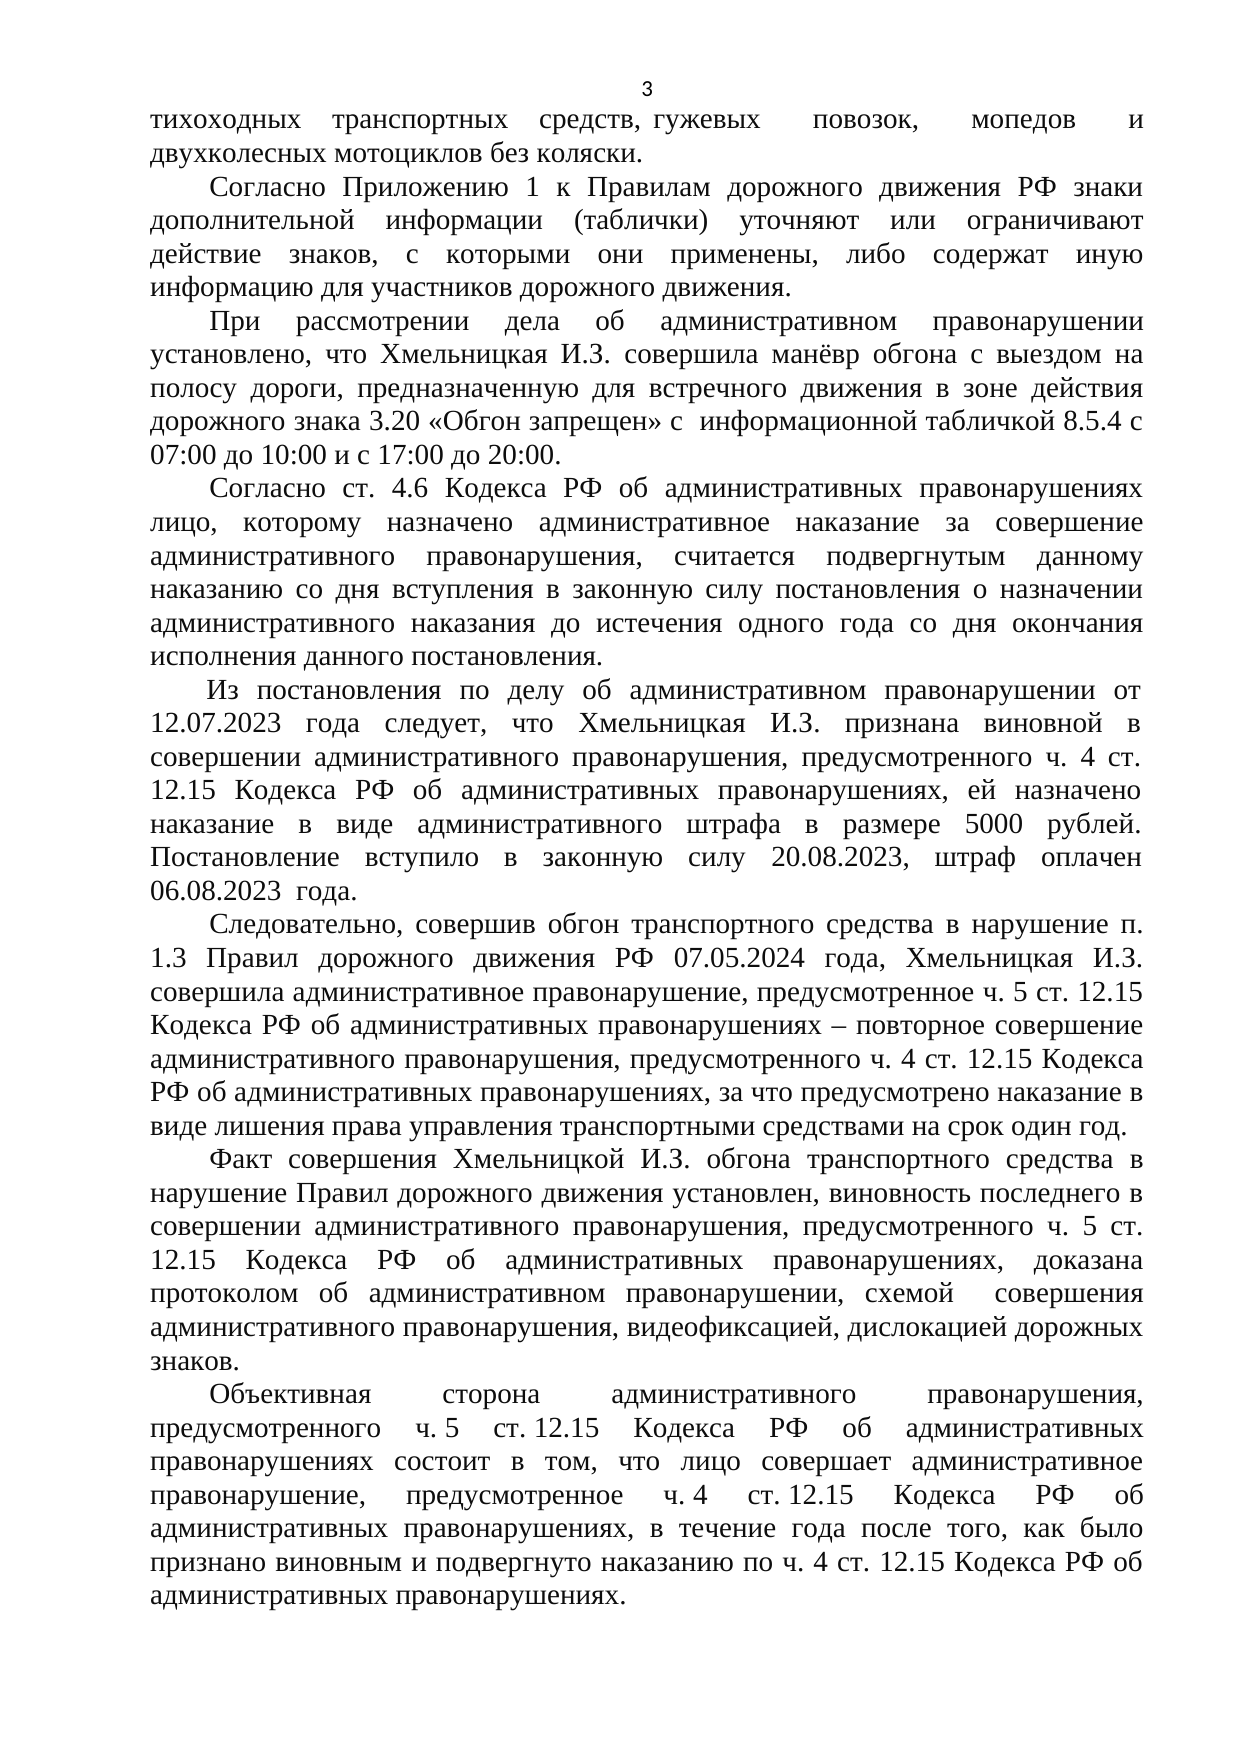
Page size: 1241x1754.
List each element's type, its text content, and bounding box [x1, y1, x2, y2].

text Объективная сторона административного правонарушения, предусмотренного ч. 5 ст. 12.15 Кодекса РФ об административных правонарушениях состоит в том, что лицо совершает административное правонарушение, предусмотренное ч. 4 ст. 12.15 Кодекса РФ об административных правонарушениях, в течение года после того, как было признано виновным и подвергнуто наказанию по ч. 4 ст. 12.15 Кодекса РФ об административных правонарушениях. [150, 1376, 1144, 1611]
text Следовательно, совершив обгон транспортного средства в нарушение п. 1.3 Правил дорожного движения РФ 07.05.2024 года, Хмельницкая И.З. совершила административное правонарушение, предусмотренное ч. 5 ст. 12.15 Кодекса РФ об административных правонарушениях – повторное совершение административного правонарушения, предусмотренного ч. 4 ст. 12.15 Кодекса РФ об административных правонарушениях, за что предусмотрено наказание в виде лишения права управления транспортными средствами на срок один год. [150, 907, 1144, 1141]
text Согласно ст. 4.6 Кодекса РФ об административных правонарушениях лицо, которому назначено административное наказание за совершение административного правонарушения, считается подвергнутым данному наказанию со дня вступления в законную силу постановления о назначении административного наказания до истечения одного года со дня окончания исполнения данного постановления. [150, 471, 1144, 672]
text Из постановления по делу об административном правонарушении от 12.07.2023 года следует, что Хмельницкая И.З. признана виновной в совершении административного правонарушения, предусмотренного ч. 4 ст. 12.15 Кодекса РФ об административных правонарушениях, ей назначено наказание в виде административного штрафа в размере 5000 рублей. Постановление вступило в законную силу 20.08.2023, штраф оплачен 06.08.2023 года. [150, 672, 1142, 907]
text Согласно Приложению 1 к Правилам дорожного движения РФ знаки дополнительной информации (таблички) уточняют или ограничивают действие знаков, с которыми они применены, либо содержат иную информацию для участников дорожного движения. [150, 169, 1144, 303]
text При рассмотрении дела об административном правонарушении установлено, что Хмельницкая И.З. совершила манёвр обгона с выездом на полосу дороги, предназначенную для встречного движения в зоне действия дорожного знака 3.20 «Обгон запрещен» с информационной табличкой 8.5.4 с 07:00 до 10:00 и с 17:00 до 20:00. [150, 303, 1144, 471]
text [150, 102, 1144, 169]
text Факт совершения Хмельницкой И.З. обгона транспортного средства в нарушение Правил дорожного движения установлен, виновность последнего в совершении административного правонарушения, предусмотренного ч. 5 ст. 12.15 Кодекса РФ об административных правонарушениях, доказана протоколом об административном правонарушении, схемой совершения административного правонарушения, видеофиксацией, дислокацией дорожных знаков. [150, 1141, 1144, 1376]
